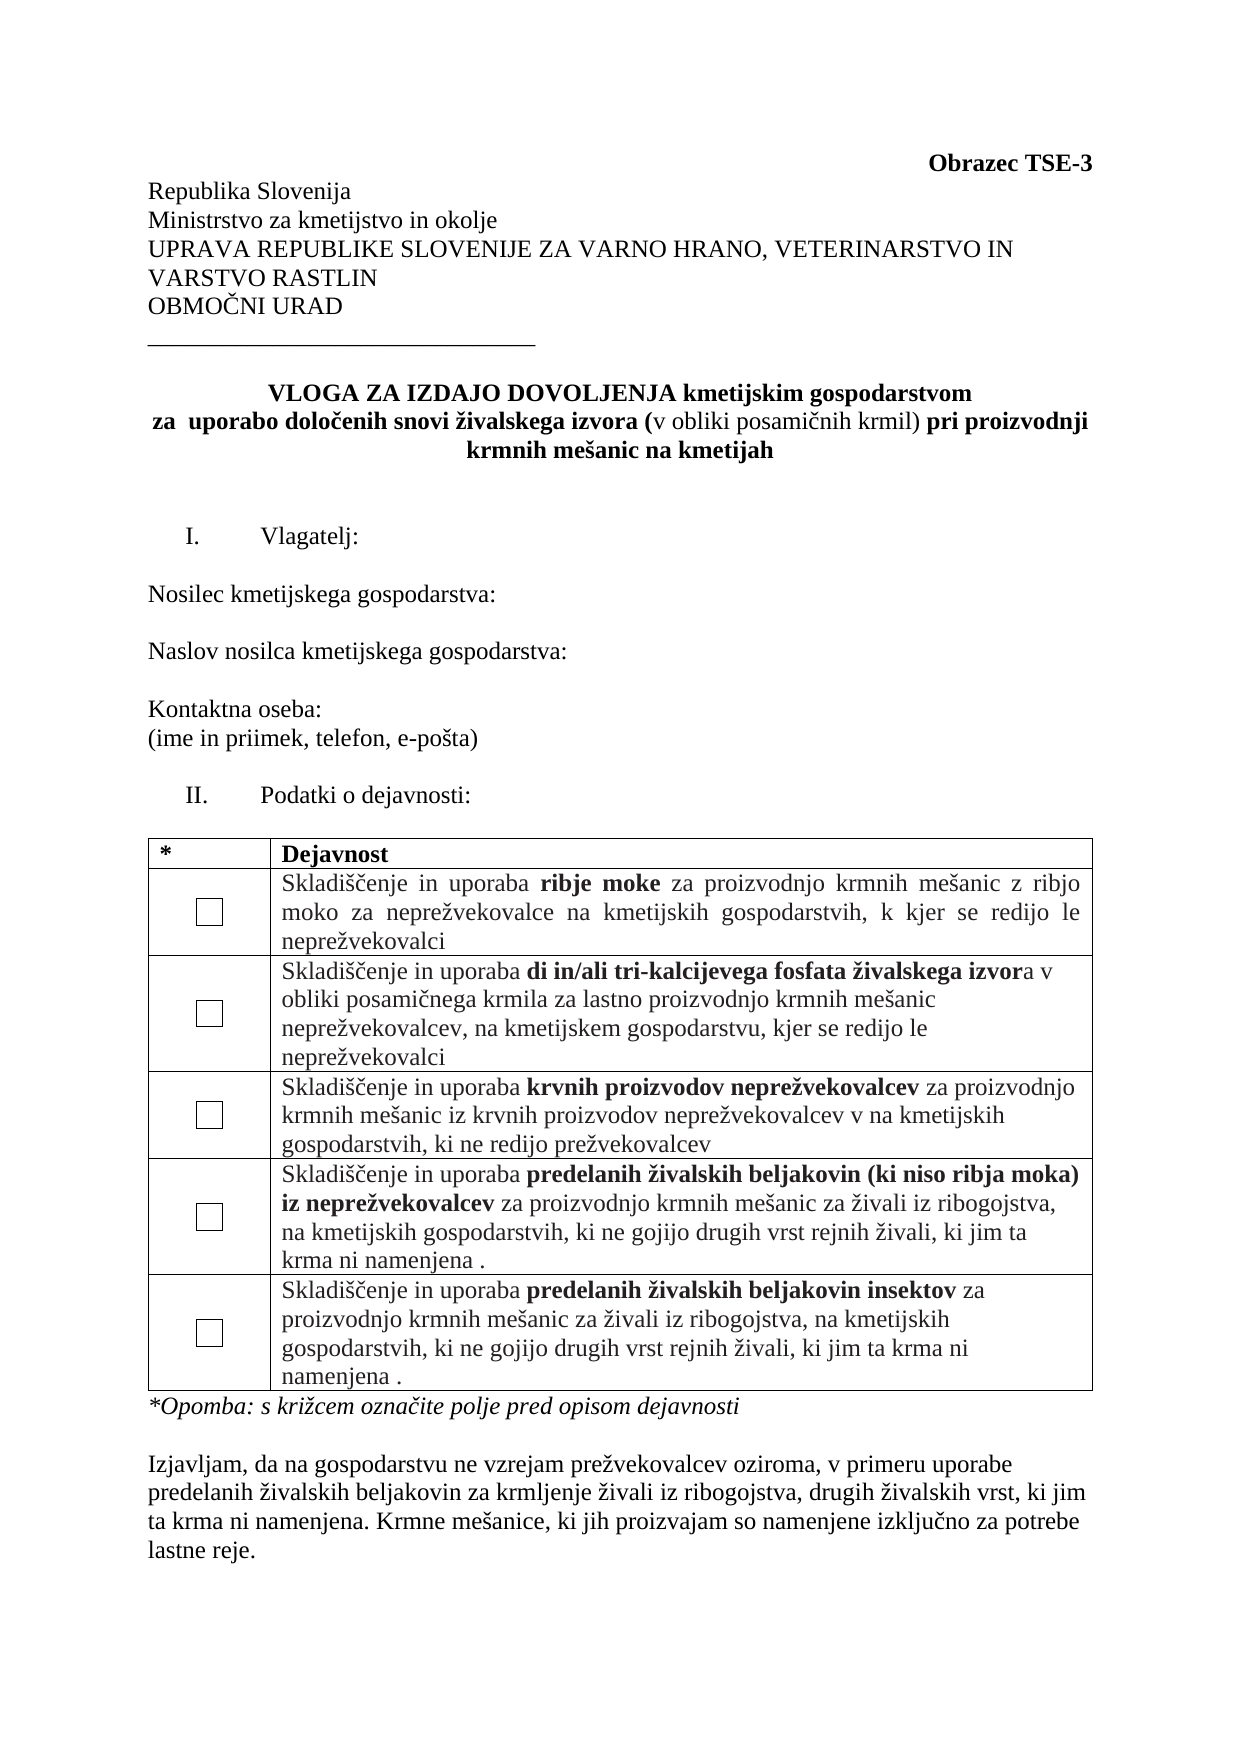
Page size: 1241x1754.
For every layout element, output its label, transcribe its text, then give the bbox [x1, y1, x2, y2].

text Republika Slovenija [148, 176, 1093, 205]
table_cell [149, 1072, 270, 1158]
table_cell Skladiščenje in uporaba predelanih živalskih beljakovin (ki niso ribja moka) iz neprežvekovalcev za proizvodnjo krmnih mešanic za živali iz ribogojstva, na kmetijskih gospodarstvih, ki ne gojijo drugih vrst rejnih živali, ki jim ta krma ni namenjena . [271, 1159, 1092, 1274]
table_header Dejavnost [271, 839, 1092, 867]
text Naslov nosilca kmetijskega gospodarstva: [148, 636, 1093, 665]
subtitle Podatki o dejavnosti: [185, 780, 1093, 809]
text *Opomba: s križcem označite polje pred opisom dejavnosti [148, 1391, 1093, 1420]
table_cell Skladiščenje in uporaba predelanih živalskih beljakovin insektov za proizvodnjo krmnih mešanic za živali iz ribogojstva, na kmetijskih gospodarstvih, ki ne gojijo drugih vrst rejnih živali, ki jim ta krma ni namenjena . [271, 1275, 1092, 1390]
text (ime in priimek, telefon, e-pošta) [148, 723, 1093, 751]
subtitle VLOGA ZA IZDAJO OLJENJA kmetijskim gospodarstvom [148, 378, 1093, 406]
text Kontaktna oseba: [148, 694, 1093, 723]
table_cell [149, 1275, 270, 1390]
text Nosilec kmetijskega gospodarstva: [148, 579, 1093, 608]
table_cell [149, 869, 270, 955]
text Obrazec TSE-3 [148, 148, 1093, 176]
table_header * [149, 839, 270, 867]
text OBMOČNI URAD [148, 291, 1093, 320]
text _______________________________ [148, 320, 1093, 349]
text Ministrstvo za kmetijstvo in okolje [148, 205, 1093, 234]
subtitle Vlagatelj: [185, 521, 1093, 550]
text za uporabo določenih snovi živalskega izvora (v obliki posamičnih krmil) pri proizvodnji krmnih mešanic na kmetijah [148, 406, 1093, 464]
table_cell [149, 956, 270, 1071]
table_cell Skladiščenje in uporaba krvnih proizvodov neprežvekovalcev za proizvodnjo krmnih mešanic iz krvnih proizvodov neprežvekovalcev v na kmetijskih gospodarstvih, ki ne redijo prežvekovalcev [271, 1072, 1092, 1158]
table_cell [149, 1159, 270, 1274]
text Izjavljam, da na gospodarstvu ne vzrejam prežvekovalcev oziroma, v primeru uporabe predelanih živalskih beljakovin za krmljenje živali iz ribogojstva, drugih živalskih vrst, ki jim ta krma ni namenjena. Krmne mešanice, ki jih proizvajam so namenjene izključno za potrebe lastne reje. [148, 1449, 1093, 1564]
table_cell Skladiščenje in uporaba ribje moke za proizvodnjo krmnih mešanic z ribjo moko za neprežvekovalce na kmetijskih gospodarstvih, k kjer se redijo le neprežvekovalci [271, 869, 1092, 955]
text UPRAVA REPUBLIKE SLOVENIJE ZA VARNO HRANO, VETERINARSTVO IN VARSTVO RASTLIN [148, 234, 1093, 291]
table_cell Skladiščenje in uporaba di in/ali tri-kalcijevega fosfata živalskega izvora v obliki posamičnega krmila za lastno proizvodnjo krmnih mešanic neprežvekovalcev, na kmetijskem gospodarstvu, kjer se redijo le neprežvekovalci [271, 956, 1092, 1071]
